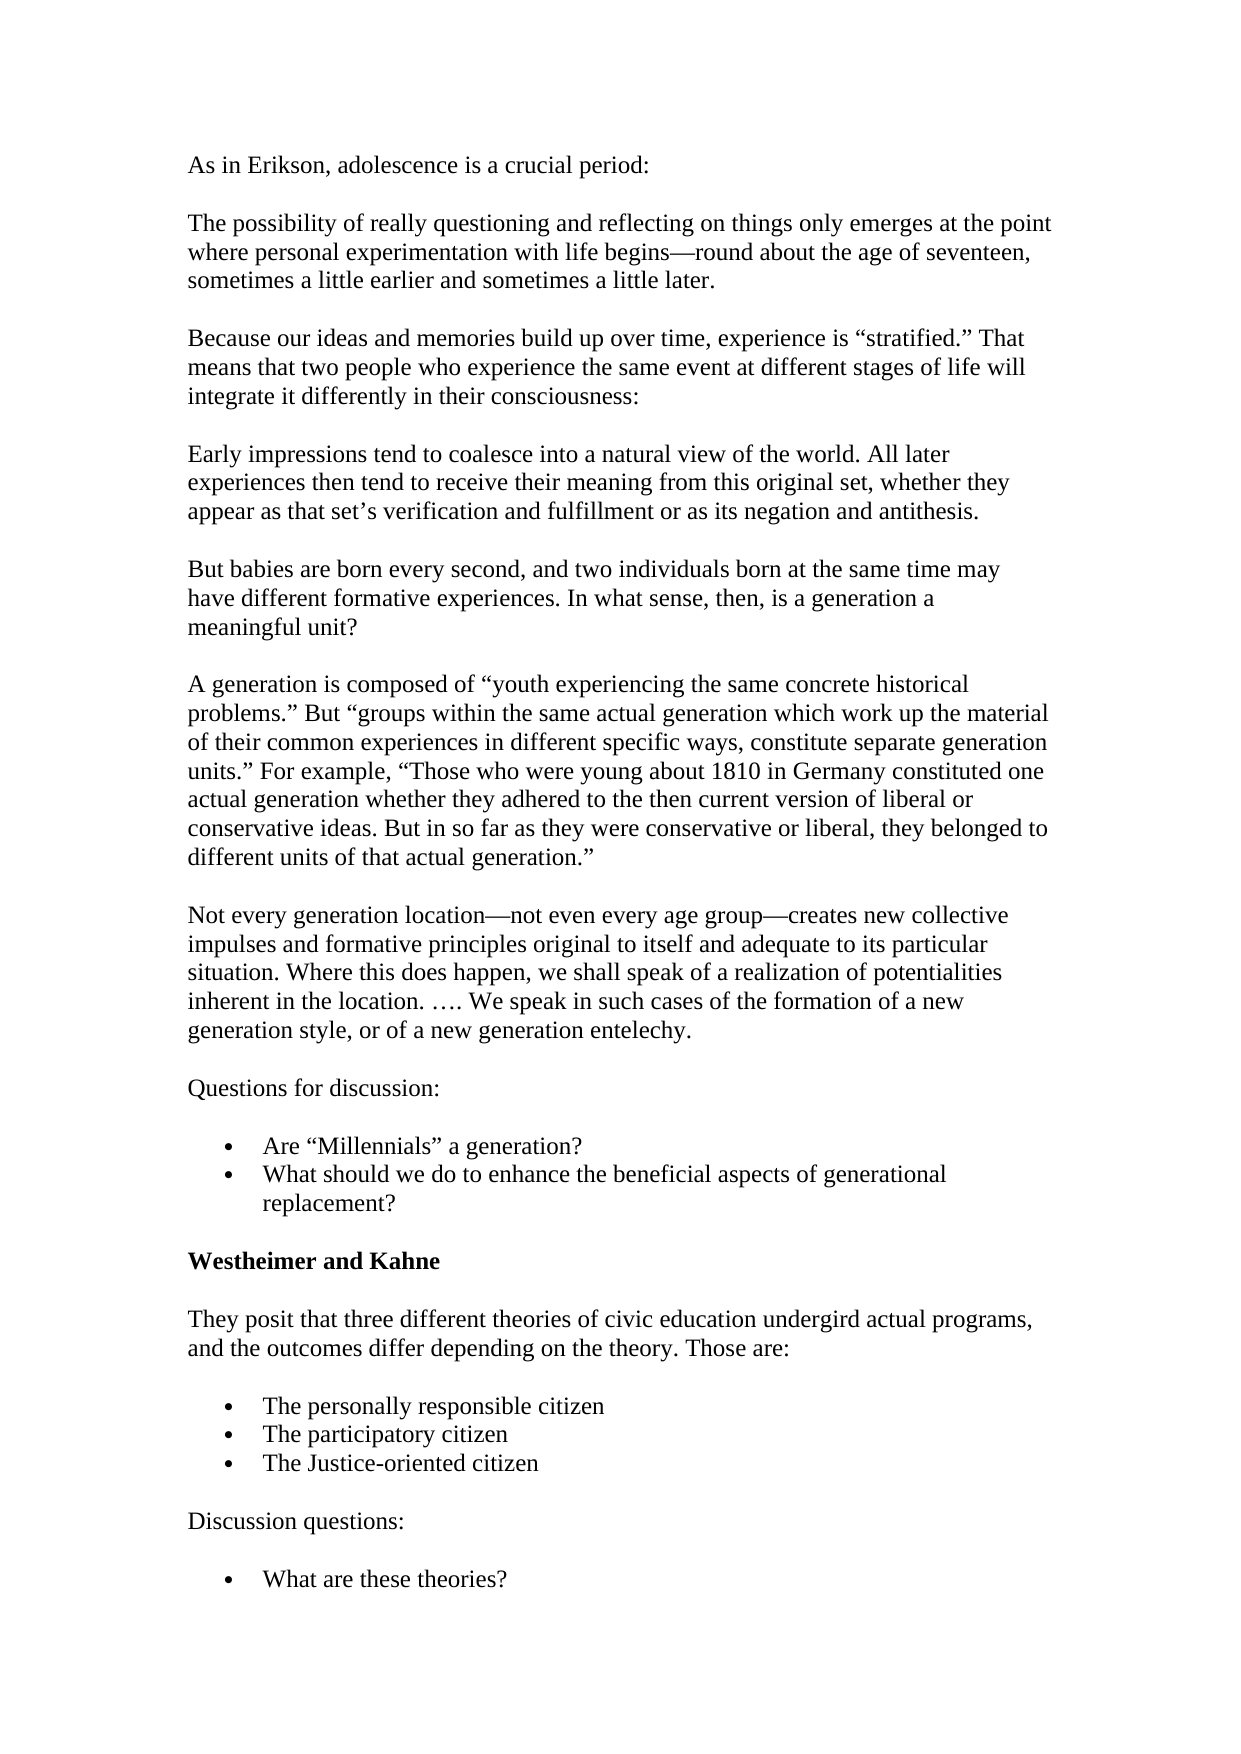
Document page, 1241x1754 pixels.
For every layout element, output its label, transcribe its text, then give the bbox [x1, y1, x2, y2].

text Early impressions tend to coalesce into a natural view of the world. All later experiences then tend to receive their meaning from this original set, whether they appear as that set’s verification and fulfillment or as its negation and antithesis. [187, 439, 1053, 525]
list The Justice-oriented citizen [225, 1448, 1053, 1477]
list Are “Millennials” a generation? [225, 1131, 1053, 1159]
text Because our ideas and memories build up over time, experience is “stratified.” That means that two people who experience the same event at different stages of life will integrate it differently in their consciousness: [187, 323, 1053, 409]
list The personally responsible citizen [225, 1391, 1053, 1419]
list The participatory citizen [225, 1419, 1053, 1448]
text Discussion questions: [187, 1506, 1053, 1535]
list What should we do to enhance the beneficial aspects of generational replacement? [225, 1159, 1053, 1217]
text As in Erikson, adolescence is a crucial period: [187, 150, 1053, 179]
text But babies are born every second, and two individuals born at the same time may have different formative experiences. In what sense, then, is a generation a meaningful unit? [187, 554, 1053, 640]
list What are these theories? [225, 1564, 1053, 1593]
text Westheimer and Kahne [187, 1246, 1053, 1275]
text Not every generation location—not even every age group—creates new collective impulses and formative principles original to itself and adequate to its particular situation. Where this does happen, we shall speak of a realization of potentialities inherent in the location. …. We speak in such cases of the formation of a new generation style, or of a new generation entelechy. [187, 900, 1053, 1044]
text They posit that three different theories of civic education undergird actual programs, and the outcomes differ depending on the theory. Those are: [187, 1304, 1053, 1362]
text The possibility of really questioning and reflecting on things only emerges at the point where personal experimentation with life begins—round about the age of seventeen, sometimes a little earlier and sometimes a little later. [187, 208, 1053, 294]
text A generation is composed of “youth experiencing the same concrete historical problems.” But “groups within the same actual generation which work up the material of their common experiences in different specific ways, constitute separate generation units.” For example, “Those who were young about 1810 in Germany constituted one actual generation whether they adhered to the then current version of liberal or conservative ideas. But in so far as they were conservative or liberal, they belonged to different units of that actual generation.” [187, 669, 1053, 871]
text Questions for discussion: [187, 1073, 1053, 1102]
